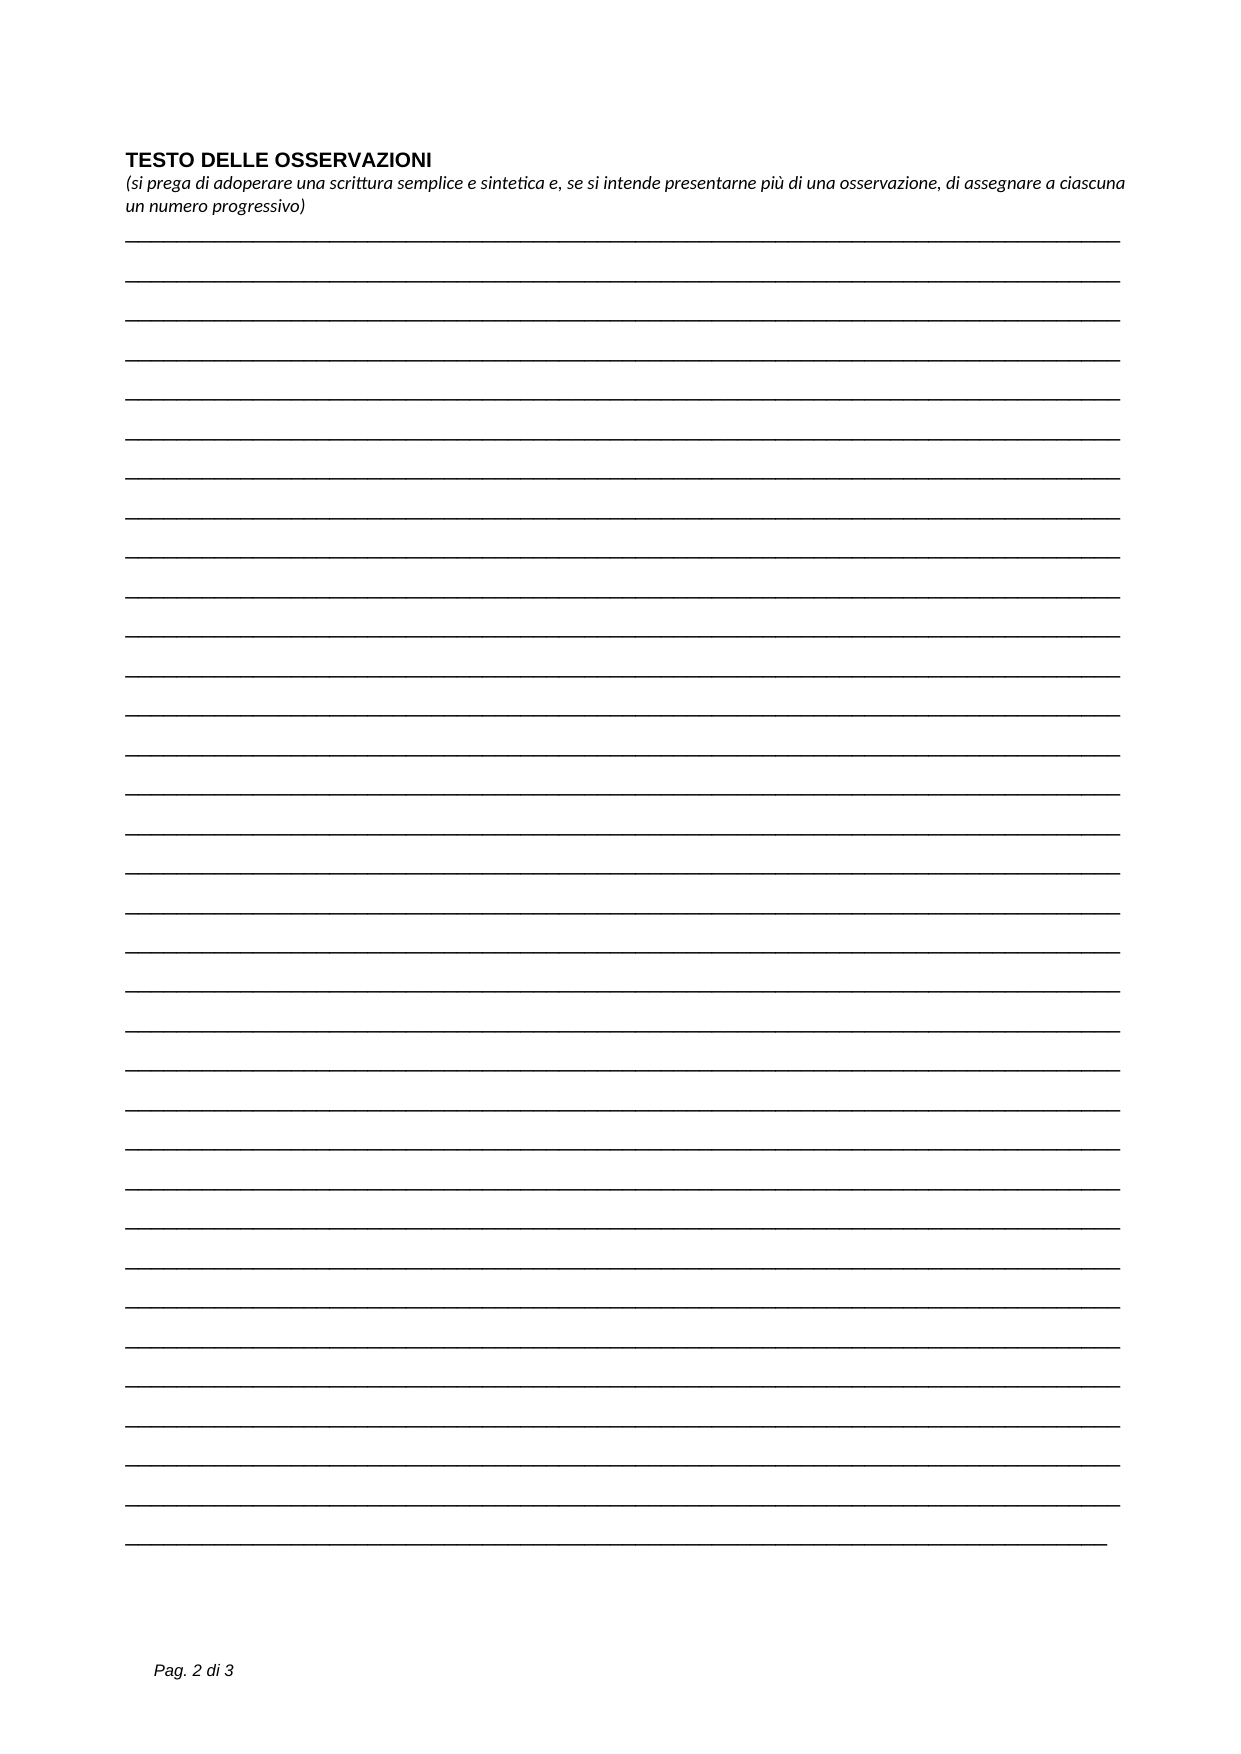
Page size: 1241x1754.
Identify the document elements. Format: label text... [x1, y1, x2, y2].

table_header TESTO DELLE OSSERVAZIONI (si prega di adoperare una scrittura semplice e sintetica e, se si intende presentarne più di una osservazione, di assegnare a ciascuna un numero progressivo) ___________________________________________________________________________________________________________________________________________________________________________________________________________________________________________________________________________________________________________________________________________________________________________________________________________________________________________________________________________________________________________________________________________________________________________________________________________________________________________________________________________________________________________________________________________________________________________________________________________________________________________________________________________________________________________________________________________________________________________________________________________________________________________________________________________________________________________________________________________________________________________________________________________________________________________________________________________________________________________________________________________________________________________________________________________________________________________________________________________________________________________________________________________________________________________________________________________________________________________________________________________________________________________________________________________________________________________________________________________________________________________________________________________________________________________________________________________________________________________________________________________________________________________________________________________________________________________________________________________________________________________________________________________________________________________________________________________________________________________________________________________________________________________________________________________________________________________________________________________________________________________________________________________________________________________________________________________________________________________________________________________________________________________________________________________________________ [118, 148, 1137, 1572]
